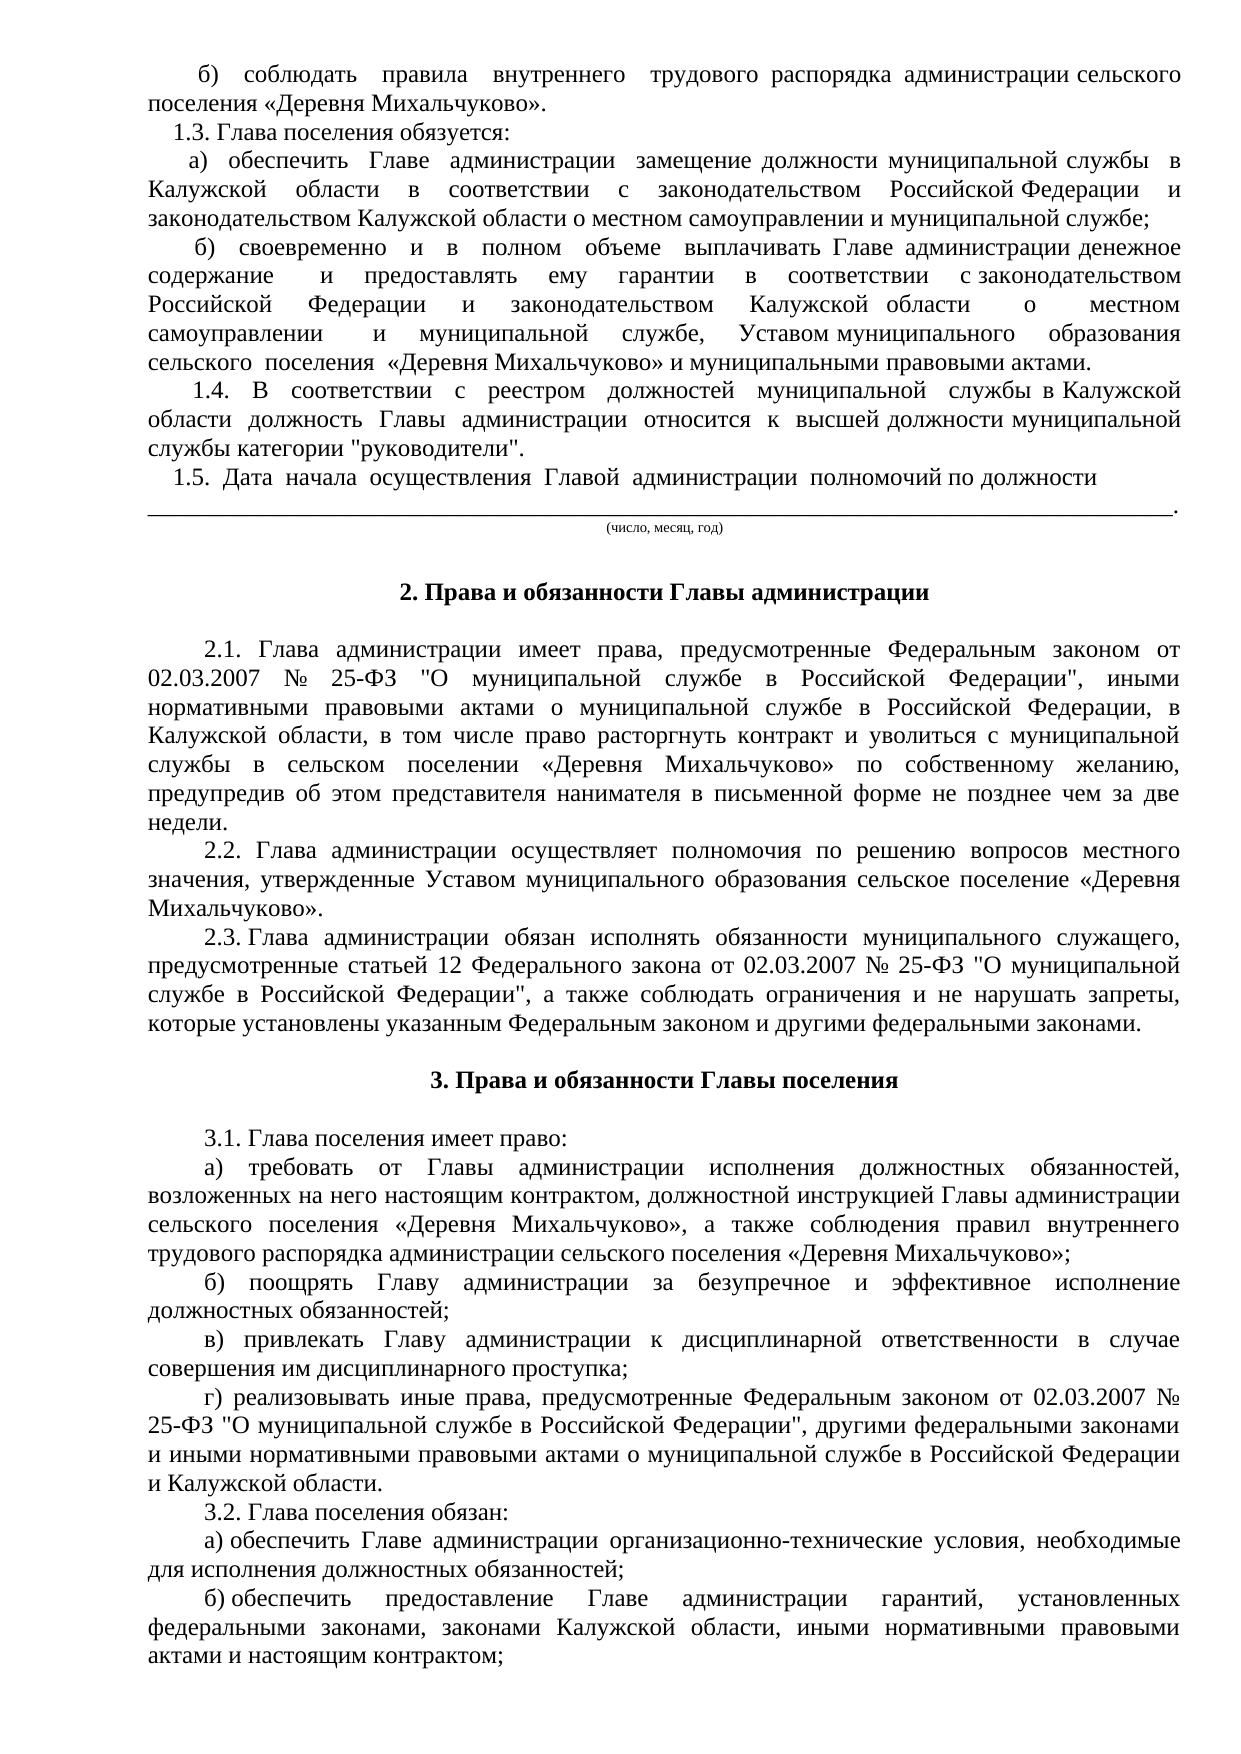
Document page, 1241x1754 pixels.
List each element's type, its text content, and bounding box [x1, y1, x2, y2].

text б) поощрять Главу администрации за безупречное и эффективное исполнение должностных обязанностей; [148, 1267, 1181, 1324]
text б) обеспечить предоставление Главе администрации гарантий, установленных федеральными законами, законами Калужской области, иными нормативными правовыми актами и настоящим контрактом; [148, 1583, 1181, 1669]
text а) требовать от Главы администрации исполнения должностных обязанностей, возложенных на него настоящим контрактом, должностной инструкцией Главы администрации сельского поселения «Деревня Михальчуково», а также соблюдения правил внутреннего трудового распорядка администрации сельского поселения «Деревня Михальчуково»; [148, 1152, 1181, 1267]
text 3.2. Глава поселения обязан: [148, 1497, 1181, 1525]
text 2.2. Глава администрации осуществляет полномочия по решению вопросов местного значения, утвержденные Уставом муниципального образования сельское поселение «Деревня Михальчуково». [148, 835, 1181, 922]
text а) обеспечить Главе администрации замещение должности муниципальной службы в Калужской области в соответствии с законодательством Российской Федерации и законодательством Калужской области о местном самоуправлении и муниципальной службе; [148, 145, 1181, 232]
text б) своевременно и в полном объеме выплачивать Главе администрации денежное содержание и предоставлять ему гарантии в соответствии с законодательством Российской Федерации и законодательством Калужской области о местном самоуправлении и муниципальной службе, Уставом муниципального образования сельского поселения «Деревня Михальчуково» и муниципальными правовыми актами. [148, 232, 1181, 375]
text б) соблюдать правила внутреннего трудового распорядка администрации сельского поселения «Деревня Михальчуково». [148, 59, 1181, 117]
text 1.5. Дата начала осуществления Главой администрации полномочий по должности [148, 462, 1181, 490]
text а) обеспечить Главе администрации организационно-технические условия, необходимые для исполнения должностных обязанностей; [148, 1525, 1181, 1583]
text __________________________________________________________________________________. [148, 490, 1181, 519]
text 3.1. Глава поселения имеет право: [148, 1123, 1181, 1152]
text (число, месяц, год) [148, 519, 1181, 548]
text 2.3. Глава администрации обязан исполнять обязанности муниципального служащего, предусмотренные статьей 12 Федерального закона от 02.03.2007 № 25-ФЗ "О муниципальной службе в Российской Федерации", а также соблюдать ограничения и не нарушать запреты, которые установлены указанным Федеральным законом и другими федеральными законами. [148, 922, 1181, 1037]
text 1.4. В соответствии с реестром должностей муниципальной службы в Калужской области должность Главы администрации относится к высшей должности муниципальной службы категории "руководители". [148, 375, 1181, 462]
text 1.3. Глава поселения обязуется: [148, 117, 1181, 145]
text 2. Права и обязанности Главы администрации [148, 577, 1181, 605]
text 2.1. Глава администрации имеет права, предусмотренные Федеральным законом от 02.03.2007 № 25-ФЗ "О муниципальной службе в Российской Федерации", иными нормативными правовыми актами о муниципальной службе в Российской Федерации, в Калужской области, в том числе право расторгнуть контракт и уволиться с муниципальной службы в сельском поселении «Деревня Михальчуково» по собственному желанию, предупредив об этом представителя нанимателя в письменной форме не позднее чем за две недели. [148, 634, 1181, 835]
text в) привлекать Главу администрации к дисциплинарной ответственности в случае совершения им дисциплинарного проступка; [148, 1324, 1181, 1382]
text 3. Права и обязанности Главы поселения [148, 1065, 1181, 1094]
text г) реализовывать иные права, предусмотренные Федеральным законом от 02.03.2007 № 25-ФЗ "О муниципальной службе в Российской Федерации", другими федеральными законами и иными нормативными правовыми актами о муниципальной службе в Российской Федерации и Калужской области. [148, 1382, 1181, 1497]
